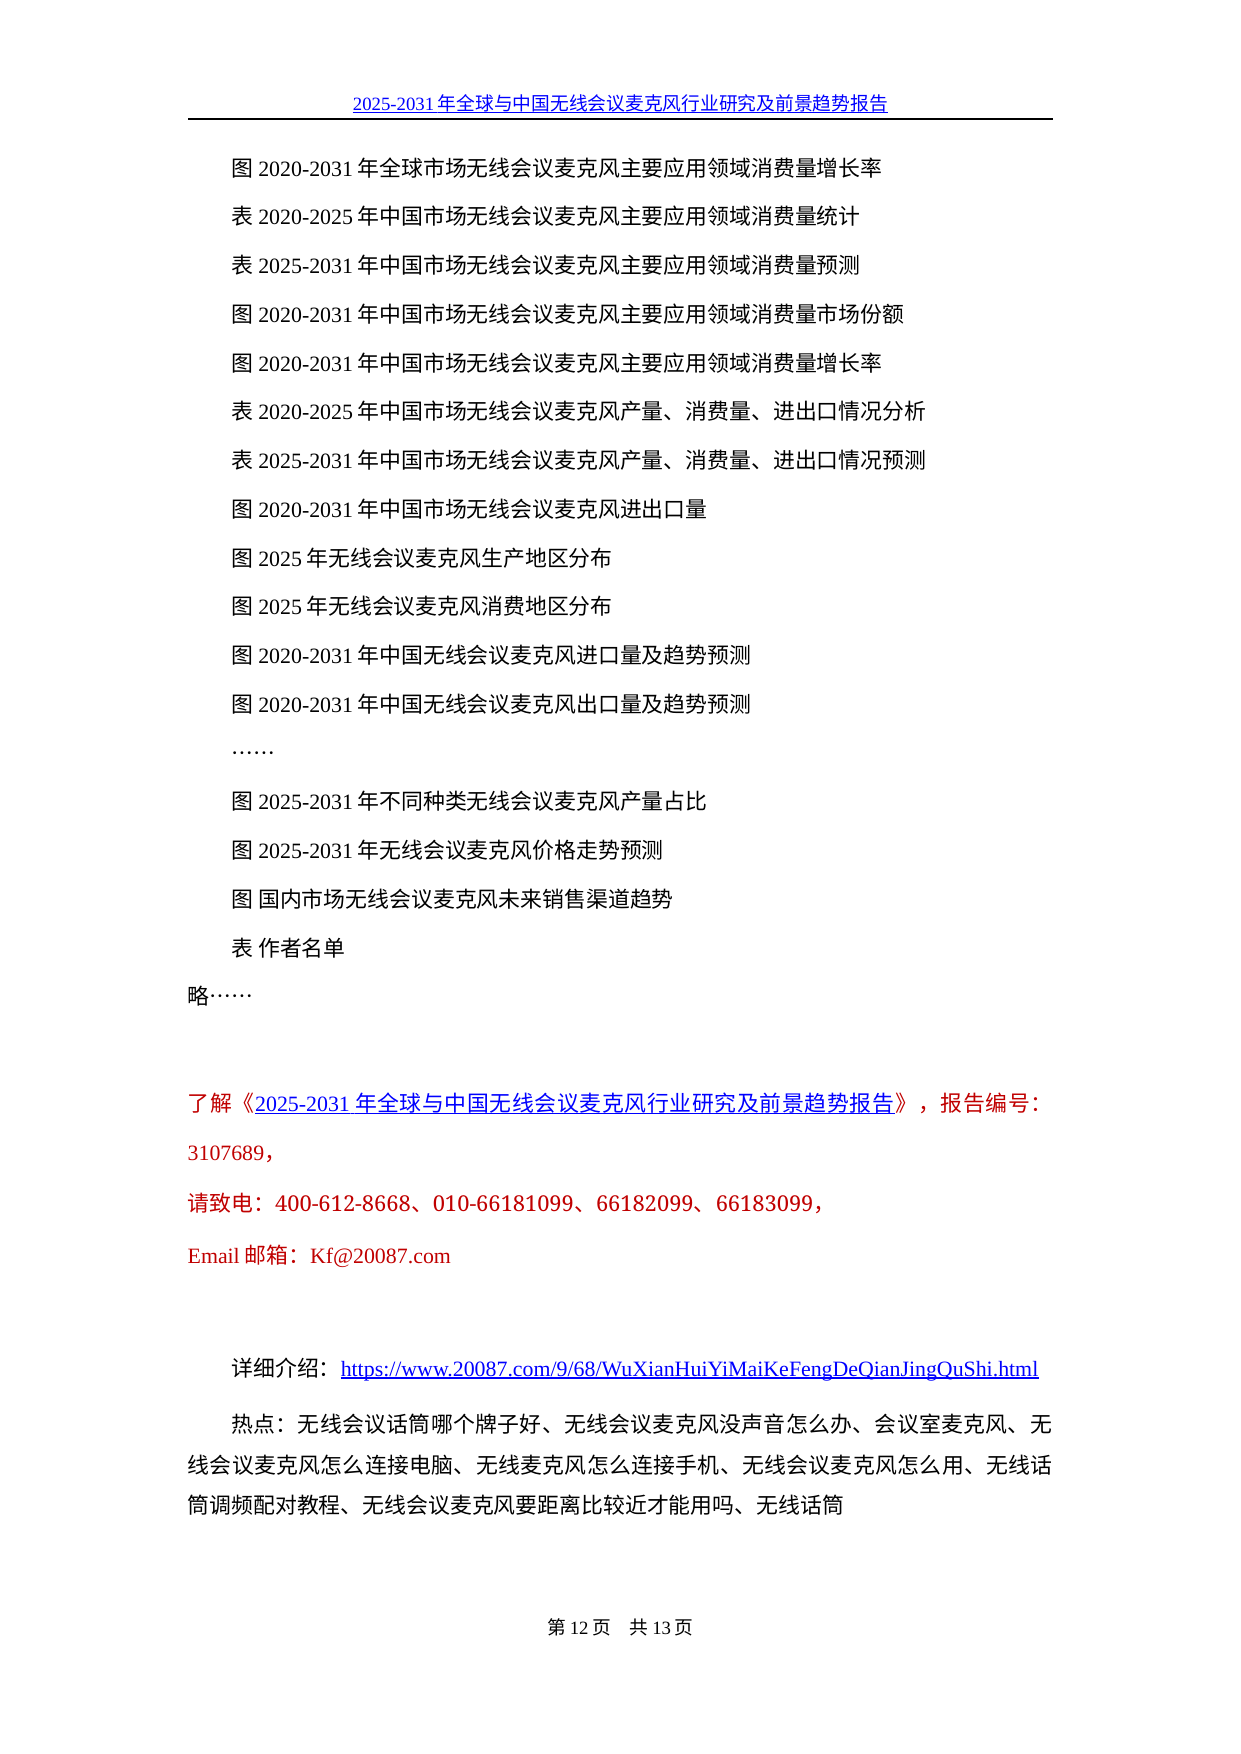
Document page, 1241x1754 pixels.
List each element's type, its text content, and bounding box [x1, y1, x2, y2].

text 请致电：400-612-8668、010-66181099、66182099、66183099， [187, 1186, 1053, 1218]
text 热点：无线会议话筒哪个牌子好、无线会议麦克风没声音怎么办、会议室麦克风、无线会议麦克风怎么连接电脑、无线麦克风怎么连接手机、无线会议麦克风怎么用、无线话筒调频配对教程、无线会议麦克风要距离比较近才能用吗、无线话筒 [187, 1407, 1053, 1521]
text 了解《2025-2031年全球与中国无线会议麦克风行业研究及前景趋势报告》，报告编号：3107689， [187, 1085, 1053, 1167]
text 详细介绍：https://www.20087.com/9/68/WuXianHuiYiMaiKeFengDeQianJingQuShi.html [187, 1350, 1053, 1383]
text Email邮箱：Kf@20087.com [187, 1237, 1053, 1270]
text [187, 150, 1053, 1011]
